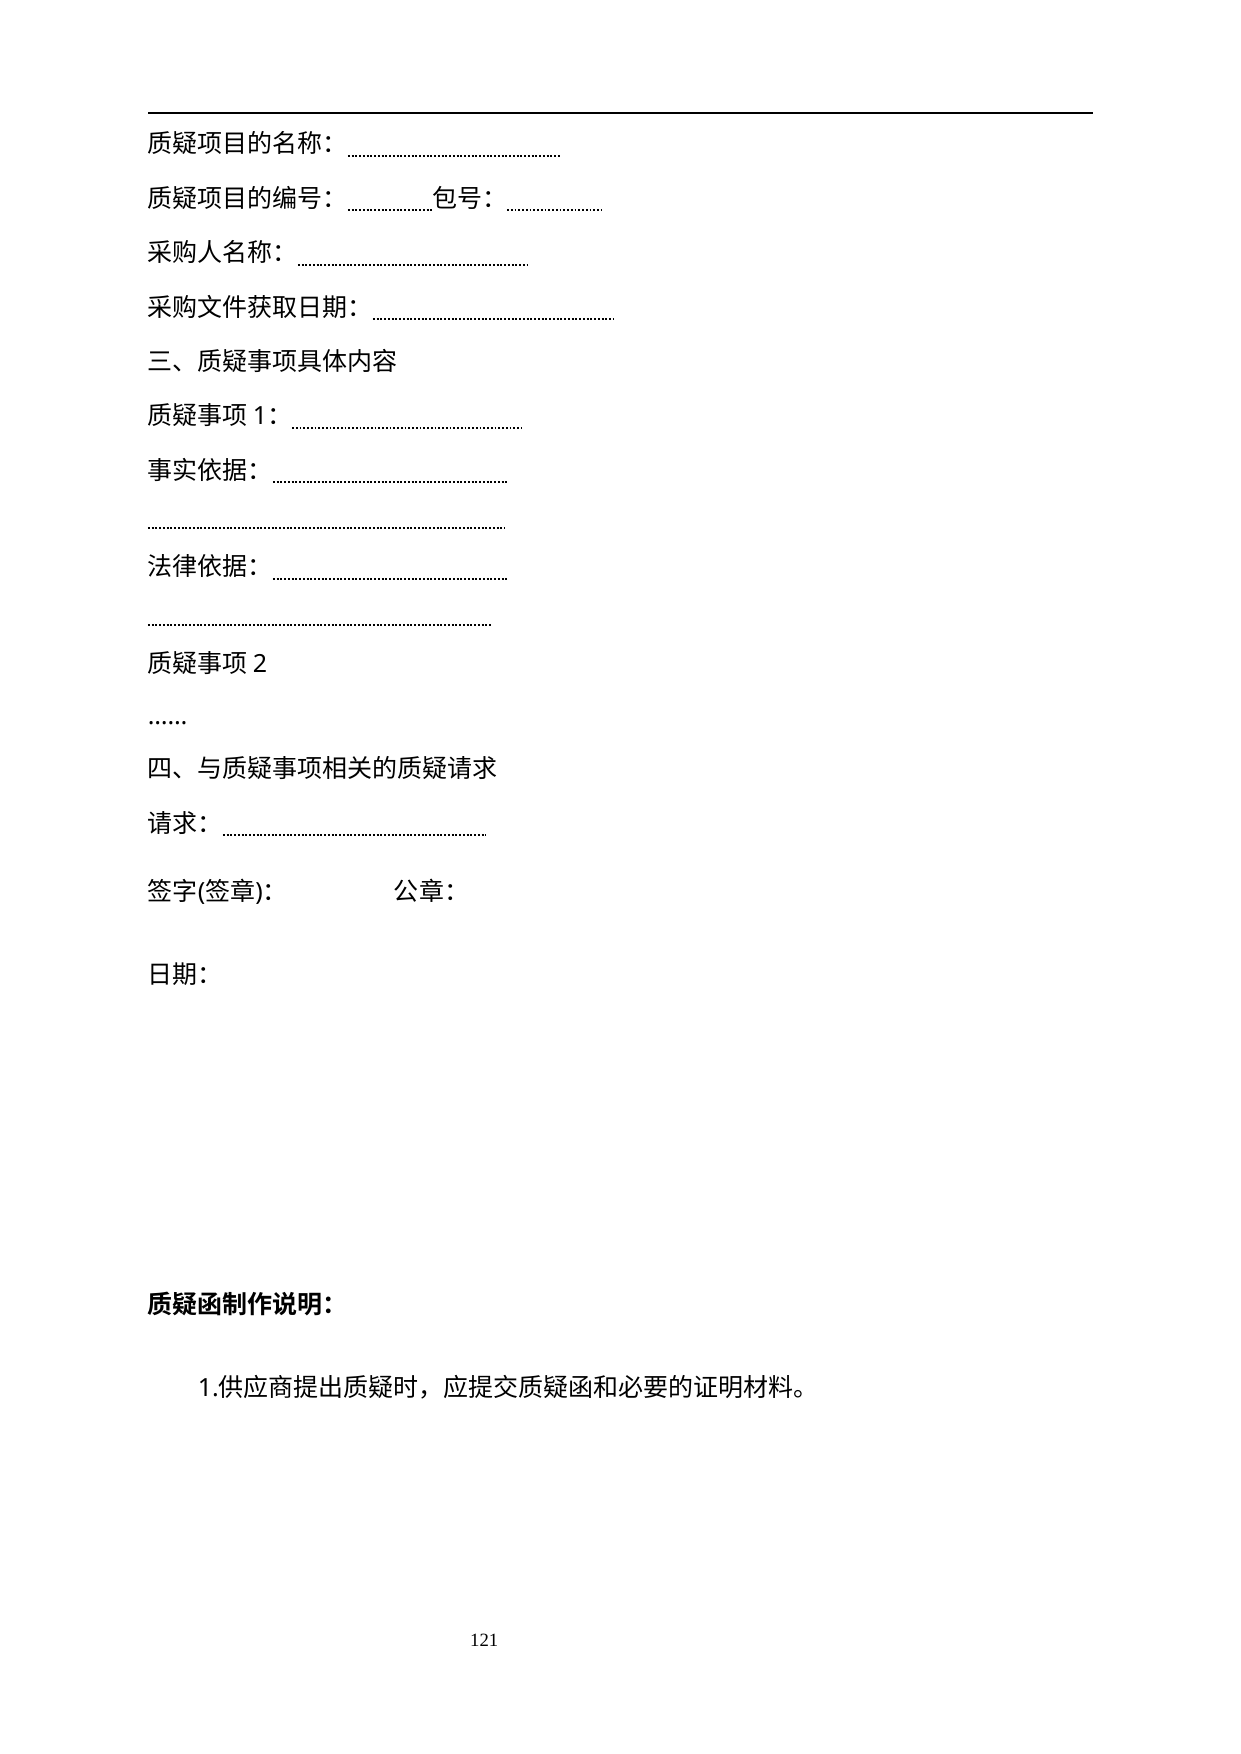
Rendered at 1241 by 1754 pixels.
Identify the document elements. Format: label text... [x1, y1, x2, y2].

text 采购人名称： [148, 233, 1093, 269]
text 质疑事项1： [148, 396, 1093, 432]
text 质疑事项2 [148, 643, 1093, 679]
text 请求： [148, 803, 1093, 839]
text 采购文件获取日期： [148, 287, 1093, 323]
text 日期： [148, 941, 1093, 1006]
text 签字(签章)： 公章： [148, 857, 1093, 922]
text 三、质疑事项具体内容 [148, 341, 1093, 378]
text 质疑函制作说明： [148, 1270, 1093, 1335]
text 1.供应商提出质疑时，应提交质疑函和必要的证明材料。 [148, 1353, 1093, 1418]
text …… [148, 698, 1093, 732]
text 质疑项目的名称： [148, 124, 1093, 160]
text 质疑项目的编号： 包号： [148, 178, 1093, 214]
text 法律依据： [148, 547, 1093, 583]
text 事实依据： [148, 450, 1093, 486]
text 四、与质疑事项相关的质疑请求 [148, 749, 1093, 785]
